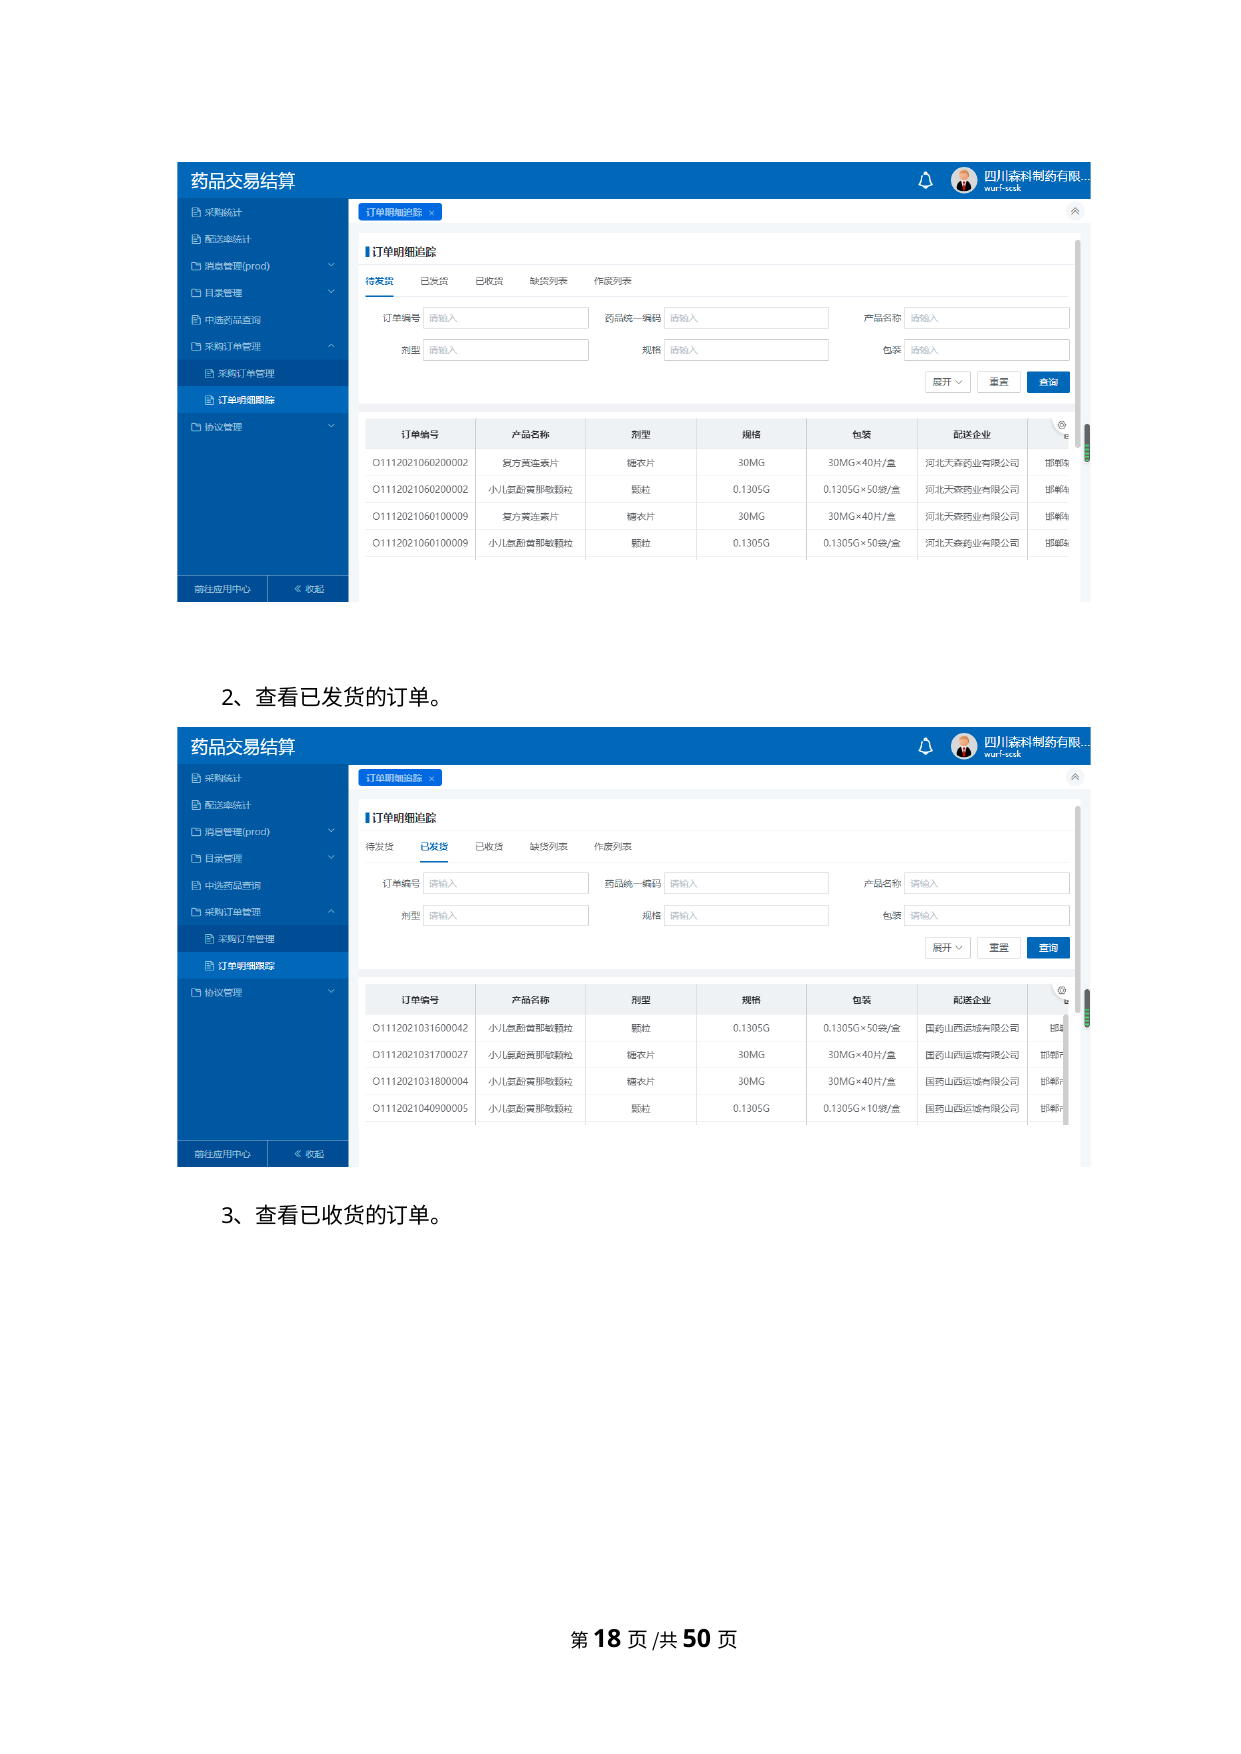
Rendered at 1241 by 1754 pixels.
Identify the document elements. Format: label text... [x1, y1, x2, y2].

picture [177, 727, 1091, 1167]
list 查看已收货的订单。 [177, 1197, 1093, 1230]
list 查看已发货的订单。 [177, 679, 1093, 712]
picture [177, 162, 1091, 602]
